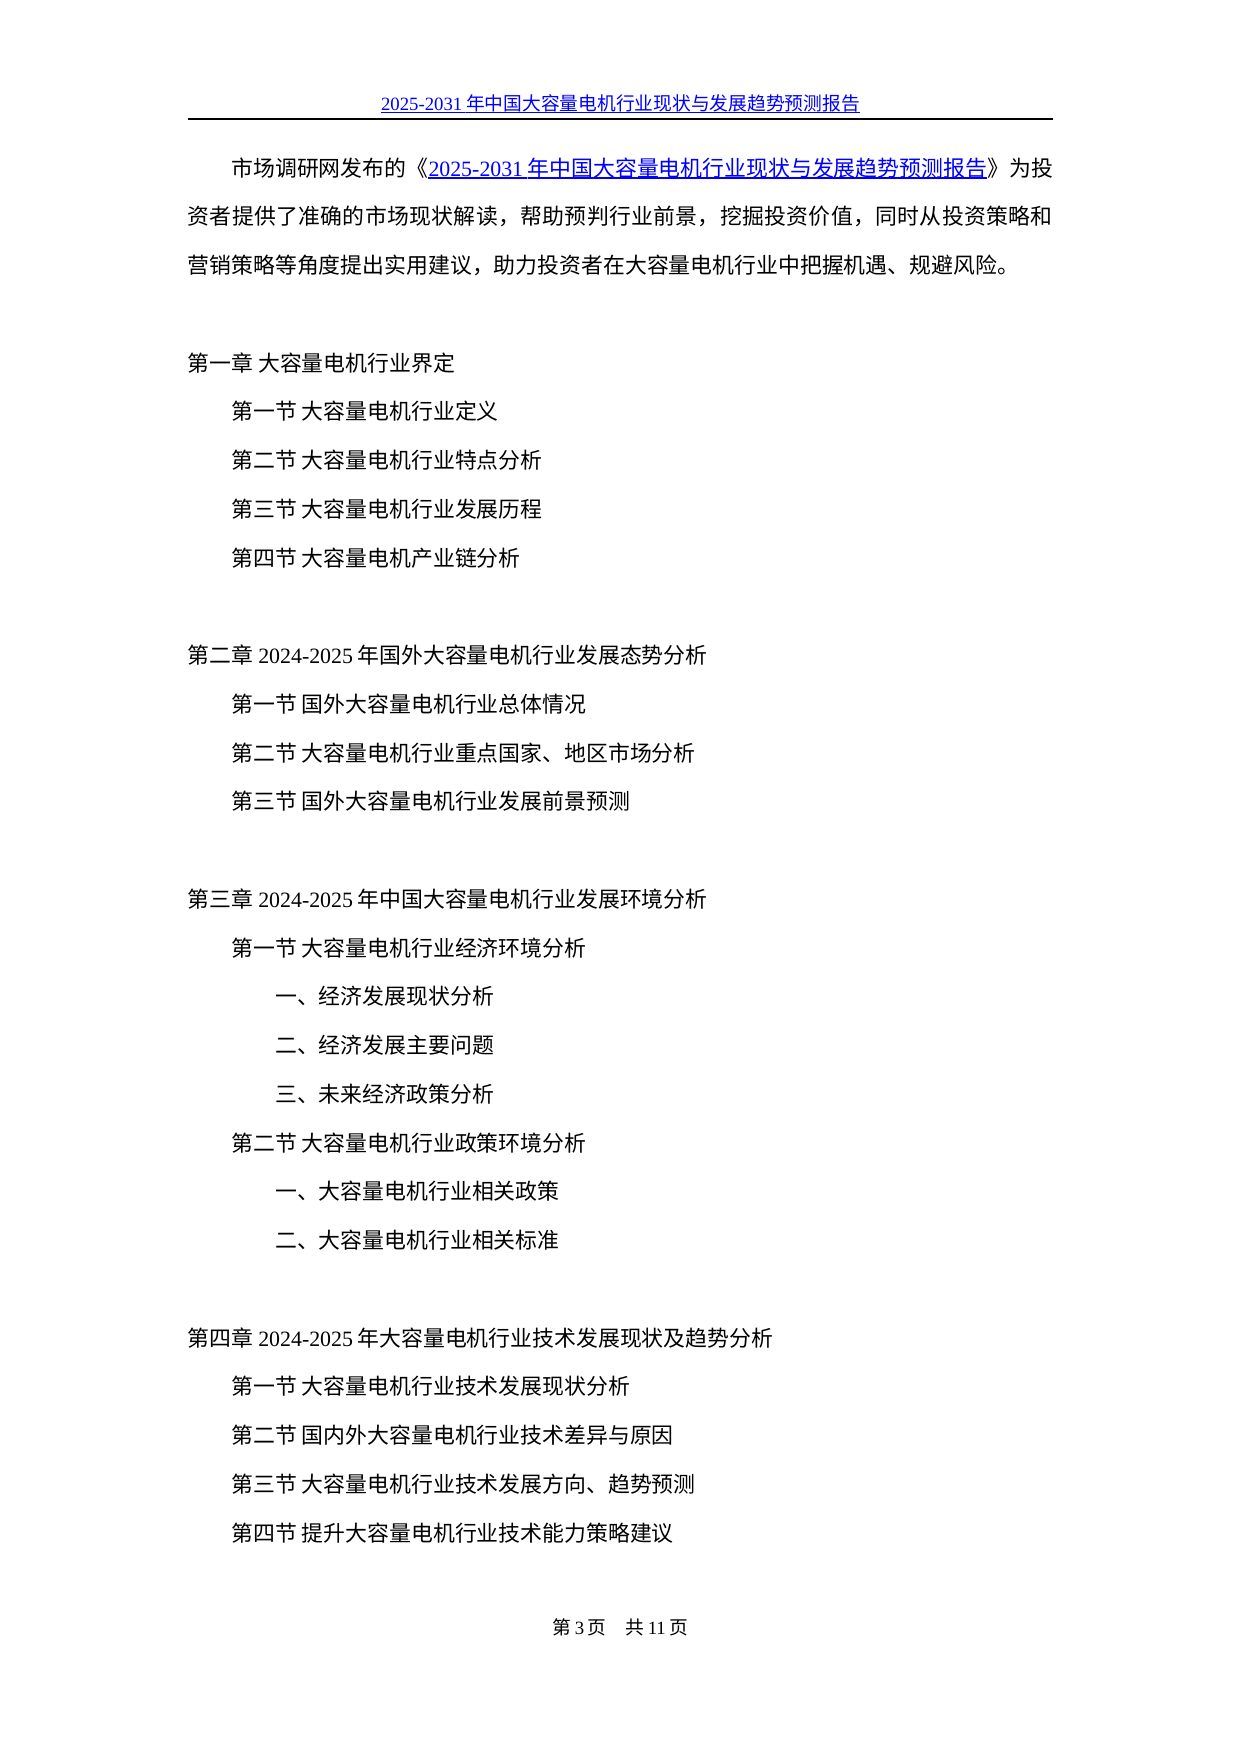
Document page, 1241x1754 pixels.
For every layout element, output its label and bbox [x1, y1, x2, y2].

text [187, 150, 1053, 1548]
